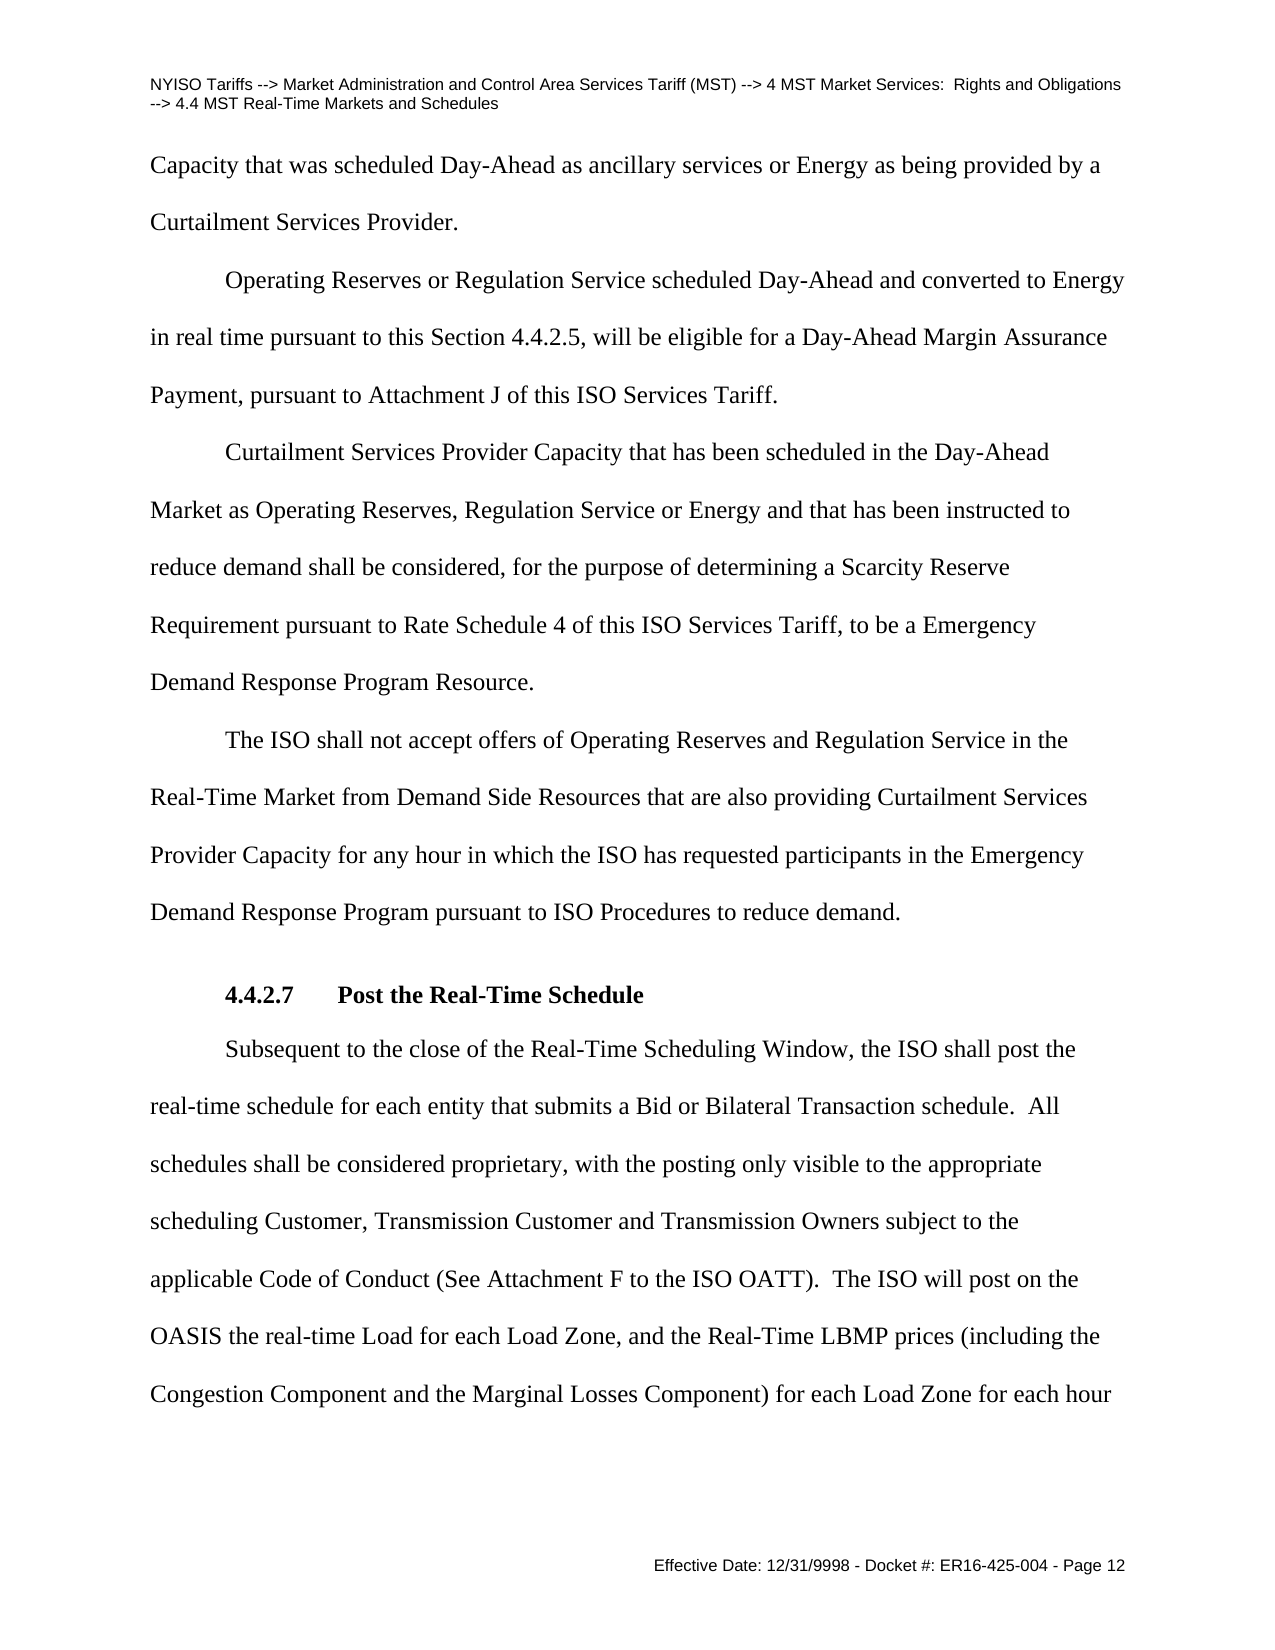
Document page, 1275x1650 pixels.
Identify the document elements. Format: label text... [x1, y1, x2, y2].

text The ISO shall not accept offers of Operating Reserves and Regulation Service in the Real-Time Market from Demand Side Resources that are also providing Curtailment Services Provider Capacity for any hour in which the ISO has requested participants in the Emergency Demand Response Program pursuant to ISO Procedures to reduce demand. [150, 725, 1125, 926]
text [150, 1034, 1125, 1407]
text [150, 150, 1125, 236]
text Curtailment Services Provider Capacity that has been scheduled in the Day-Ahead Market as Operating Reserves, Regulation Service or Energy and that has been instructed to reduce demand shall be considered, for the purpose of determining a Scarcity Reserve Requirement pursuant to Rate Schedule 4 of this ISO Services Tariff, to be a Emergency Demand Response Program Resource. [150, 437, 1125, 696]
text Operating Reserves or Regulation Service scheduled Day-Ahead and converted to Energy in real time pursuant to this Section 4.4.2.5, will be eligible for a Day-Ahead Margin Assurance Payment, pursuant to Attachment J of this ISO Services Tariff. [150, 265, 1125, 409]
subtitle 4.4.2.7 Post the Real-Time Schedule [225, 980, 1125, 1009]
